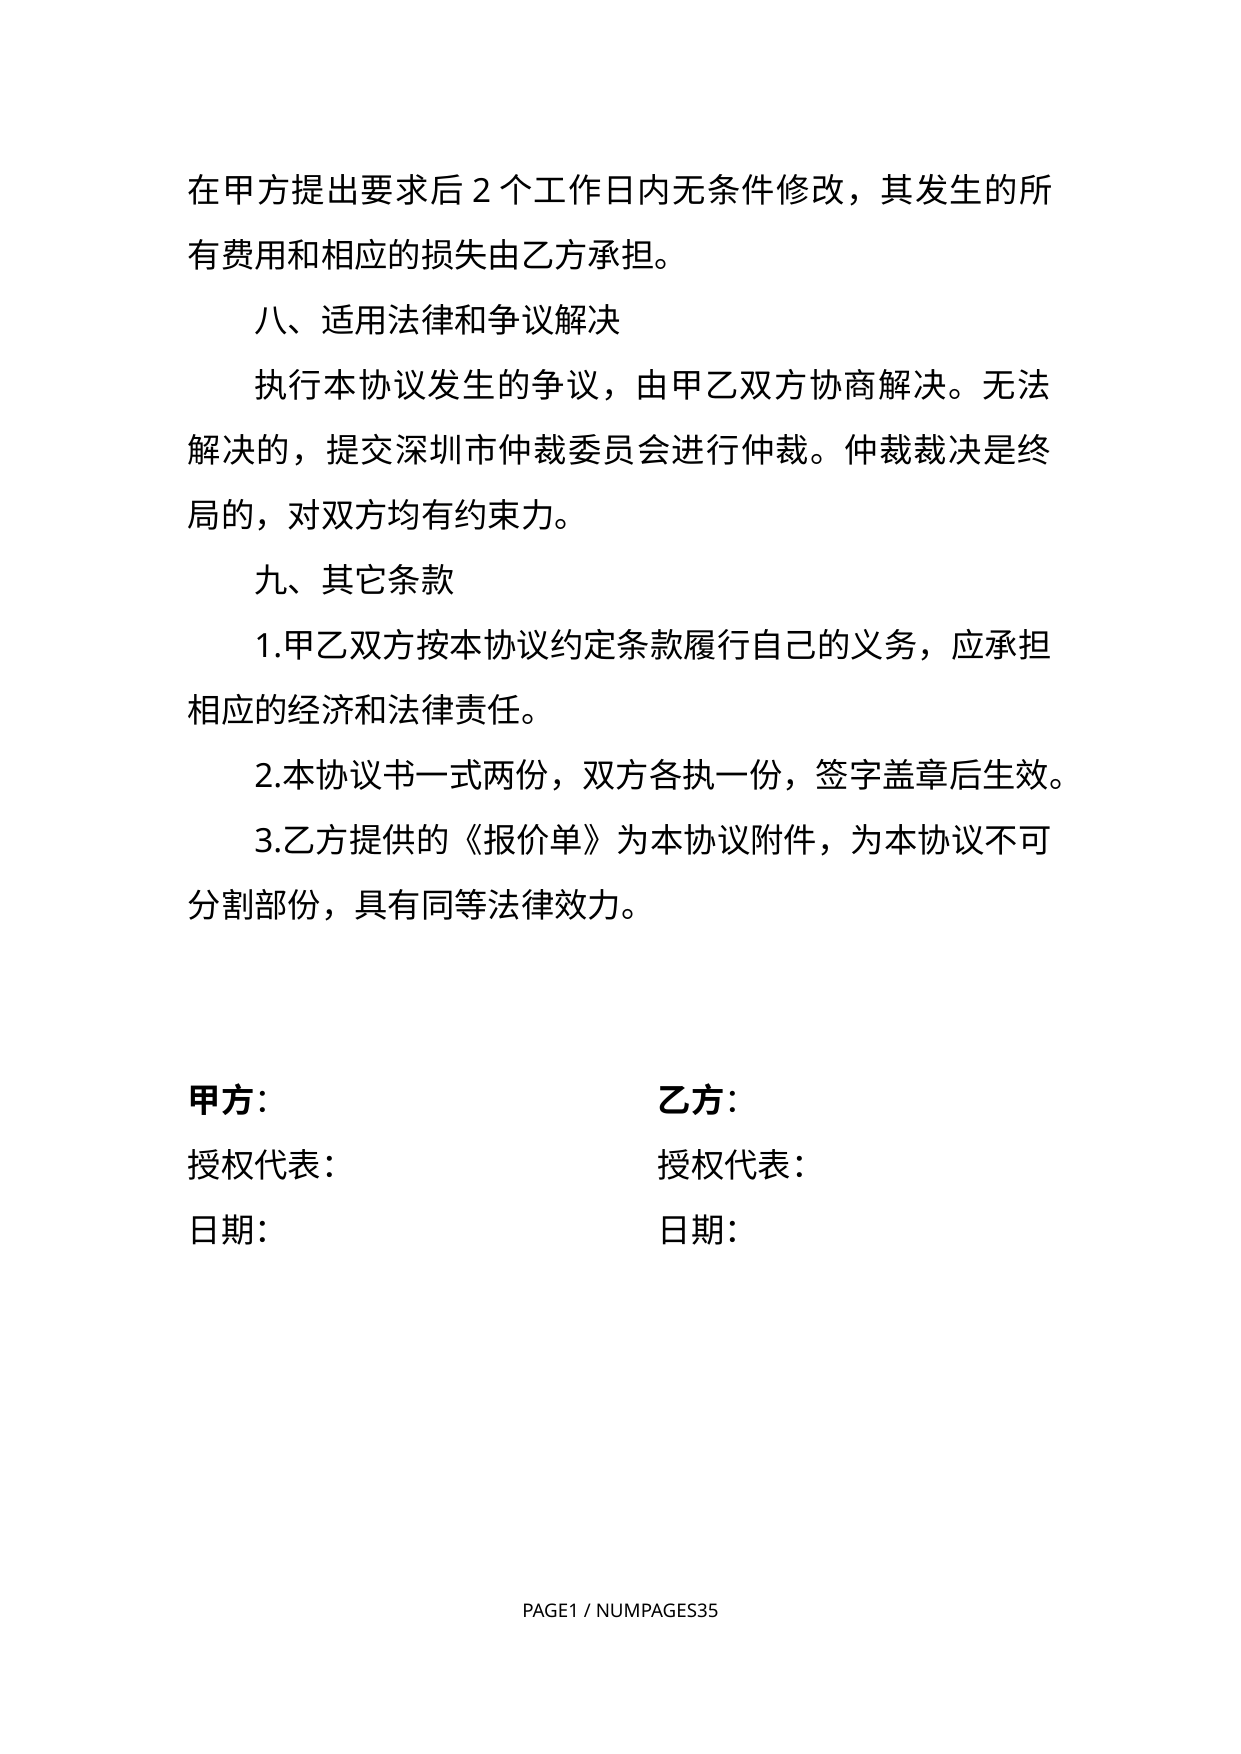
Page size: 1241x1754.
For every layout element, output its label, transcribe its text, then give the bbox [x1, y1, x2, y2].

text 九、其它条款 [187, 546, 1053, 611]
text 执行本协议发生的争议，由甲乙双方协商解决。无法解决的，提交深圳市仲裁委员会进行仲裁。仲裁裁决是终局的，对双方均有约束力。 [187, 351, 1053, 546]
table_header 甲方： 授权代表： 日期： [176, 1066, 620, 1261]
text 1.甲乙双方按本协议约定条款履行自己的义务，应承担相应的经济和法律责任。 [187, 611, 1053, 741]
text 3.乙方提供的《报价单》为本协议附件，为本协议不可分割部份，具有同等法律效力。 [187, 806, 1053, 936]
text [187, 156, 1053, 286]
table_header 乙方： 授权代表： 日期： [620, 1066, 1064, 1261]
text 2.本协议书一式两份，双方各执一份，签字盖章后生效。 [187, 741, 1053, 806]
text 八、适用法律和争议解决 [187, 286, 1053, 351]
